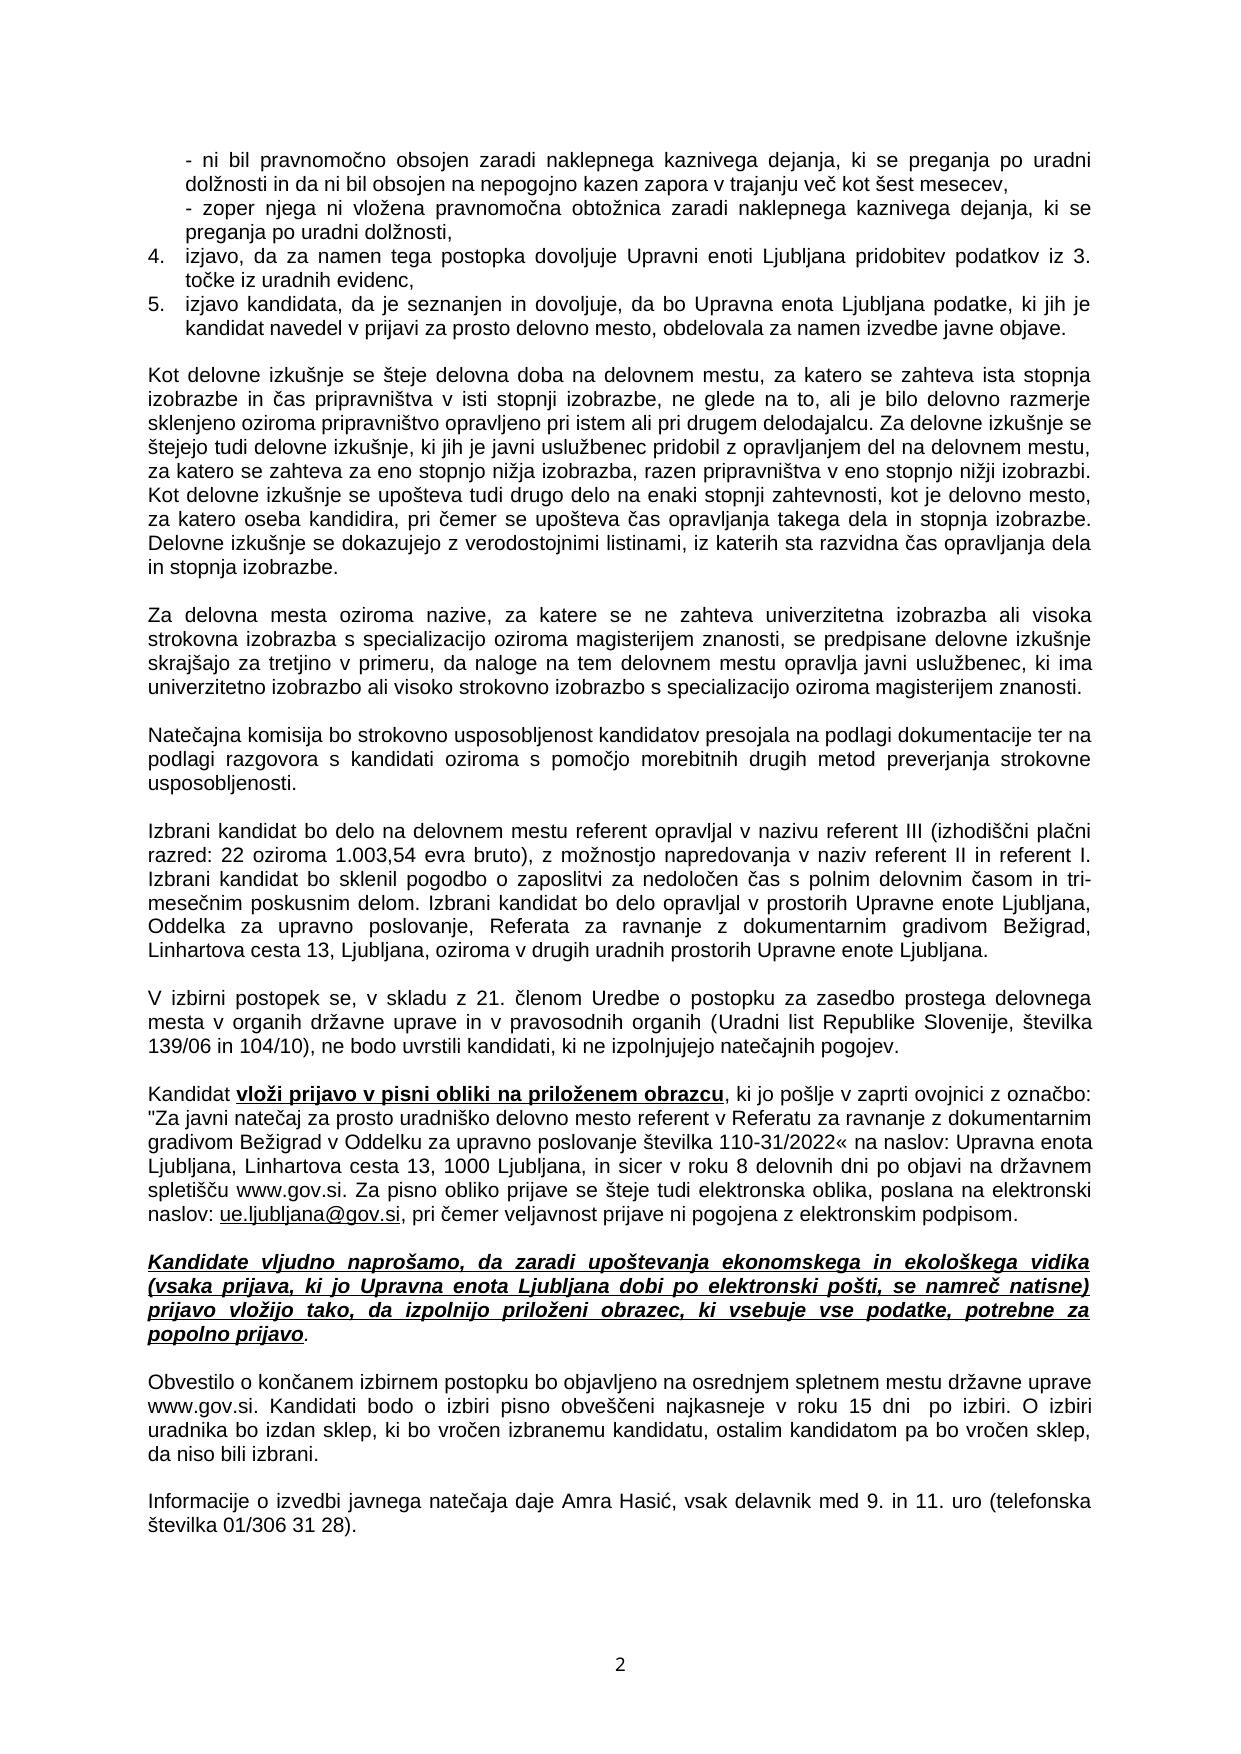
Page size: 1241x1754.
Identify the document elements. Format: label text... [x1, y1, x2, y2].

text Informacije o izvedbi javnega natečaja daje Amra Hasić, vsak delavnik med 9. in 11. uro (telefonska številka 01/306 31 28). [148, 1489, 1093, 1537]
list izjavo, da za namen tega postopka dovoljuje Upravni enoti Ljubljana pridobitev podatkov iz 3. točke iz uradnih evidenc, [148, 243, 1093, 291]
text Kandidat vloži prijavo v pisni obliki na priloženem obrazcu, ki jo pošlje v zaprti ovojnici z označbo: "Za javni natečaj za prosto uradniško delovno mesto referent v Referatu za ravnanje z dokumentarnim gradivom Bežigrad v Oddelku za upravno poslovanje številka 110-31/2022« na naslov: Upravna enota Ljubljana, Linhartova cesta 13, 1000 Ljubljana, in sicer v roku 8 delovnih dni po objavi na državnem spletišču www.gov.si. Za pisno obliko prijave se šteje tudi elektronska oblika, poslana na elektronski naslov: ue.ljubljana@gov.si, pri čemer veljavnost prijave ni pogojena z elektronskim podpisom. [148, 1082, 1093, 1226]
list izjavo kandidata, da je seznanjen in dovoljuje, da bo Upravna enota Ljubljana podatke, ki jih je kandidat navedel v prijavi za prosto delovno mesto, obdelovala za namen izvedbe javne objave. [148, 291, 1093, 339]
text V izbirni postopek se, v skladu z 21. členom Uredbe o postopku za zasedbo prostega delovnega mesta v organih državne uprave in v pravosodnih organih (Uradni list Republike Slovenije, številka 139/06 in 104/10), ne bodo uvrstili kandidati, ki ne izpolnjujejo natečajnih pogojev. [148, 986, 1093, 1058]
text Kot delovne izkušnje se šteje delovna doba na delovnem mestu, za katero se zahteva ista stopnja izobrazbe in čas pripravništva v isti stopnji izobrazbe, ne glede na to, ali je bilo delovno razmerje sklenjeno oziroma pripravništvo opravljeno pri istem ali pri drugem delodajalcu. Za delovne izkušnje se štejejo tudi delovne izkušnje, ki jih je javni uslužbenec pridobil z opravljanjem del na delovnem mestu, za katero se zahteva za eno stopnjo nižja izobrazba, razen pripravništva v eno stopnjo nižji izobrazbi. Kot delovne izkušnje se upošteva tudi drugo delo na enaki stopnji zahtevnosti, kot je delovno mesto, za katero oseba kandidira, pri čemer se upošteva čas opravljanja takega dela in stopnja izobrazbe. Delovne izkušnje se dokazujejo z verodostojnimi listinami, iz katerih sta razvidna čas opravljanja dela in stopnja izobrazbe. [148, 363, 1093, 579]
text Natečajna komisija bo strokovno usposobljenost kandidatov presojala na podlagi dokumentacije ter na podlagi razgovora s kandidati oziroma s pomočjo morebitnih drugih metod preverjanja strokovne usposobljenosti. [148, 723, 1093, 794]
text - zoper njega ni vložena pravnomočna obtožnica zaradi naklepnega kaznivega dejanja, ki se preganja po uradni dolžnosti, [185, 196, 1093, 243]
text Kandidate vljudno naprošamo, da zaradi upoštevanja ekonomskega in ekološkega vidika (vsaka prijava, ki jo Upravna enota Ljubljana dobi po elektronski pošti, se namreč natisne) prijavo vložijo tako, da izpolnijo priloženi obrazec, ki vsebuje vse podatke, potrebne za popolno prijavo. [148, 1250, 1093, 1346]
text Za delovna mesta oziroma nazive, za katere se ne zahteva univerzitetna izobrazba ali visoka strokovna izobrazba s specializacijo oziroma magisterijem znanosti, se predpisane delovne izkušnje skrajšajo za tretjino v primeru, da naloge na tem delovnem mestu opravlja javni uslužbenec, ki ima univerzitetno izobrazbo ali visoko strokovno izobrazbo s specializacijo oziroma magisterijem znanosti. [148, 603, 1093, 699]
text Izbrani kandidat bo delo na delovnem mestu referent opravljal v nazivu referent III (izhodiščni plačni razred: 22 oziroma 1.003,54 evra bruto), z možnostjo napredovanja v naziv referent II in referent I. Izbrani kandidat bo sklenil pogodbo o zaposlitvi za nedoločen čas s polnim delovnim časom in tri-mesečnim poskusnim delom. Izbrani kandidat bo delo opravljal v prostorih Upravne enote Ljubljana, Oddelka za upravno poslovanje, Referata za ravnanje z dokumentarnim gradivom Bežigrad, Linhartova cesta 13, Ljubljana, oziroma v drugih uradnih prostorih Upravne enote Ljubljana. [148, 818, 1093, 962]
text - ni bil pravnomočno obsojen zaradi naklepnega kaznivega dejanja, ki se preganja po uradni dolžnosti in da ni bil obsojen na nepogojno kazen zapora v trajanju več kot šest mesecev, [185, 148, 1093, 196]
text Obvestilo o končanem izbirnem postopku bo objavljeno na osrednjem spletnem mestu državne uprave www.gov.si. Kandidati bodo o izbiri pisno obveščeni najkasneje v roku 15 dni po izbiri. O izbiri uradnika bo izdan sklep, ki bo vročen izbranemu kandidatu, ostalim kandidatom pa bo vročen sklep, da niso bili izbrani. [148, 1369, 1093, 1465]
